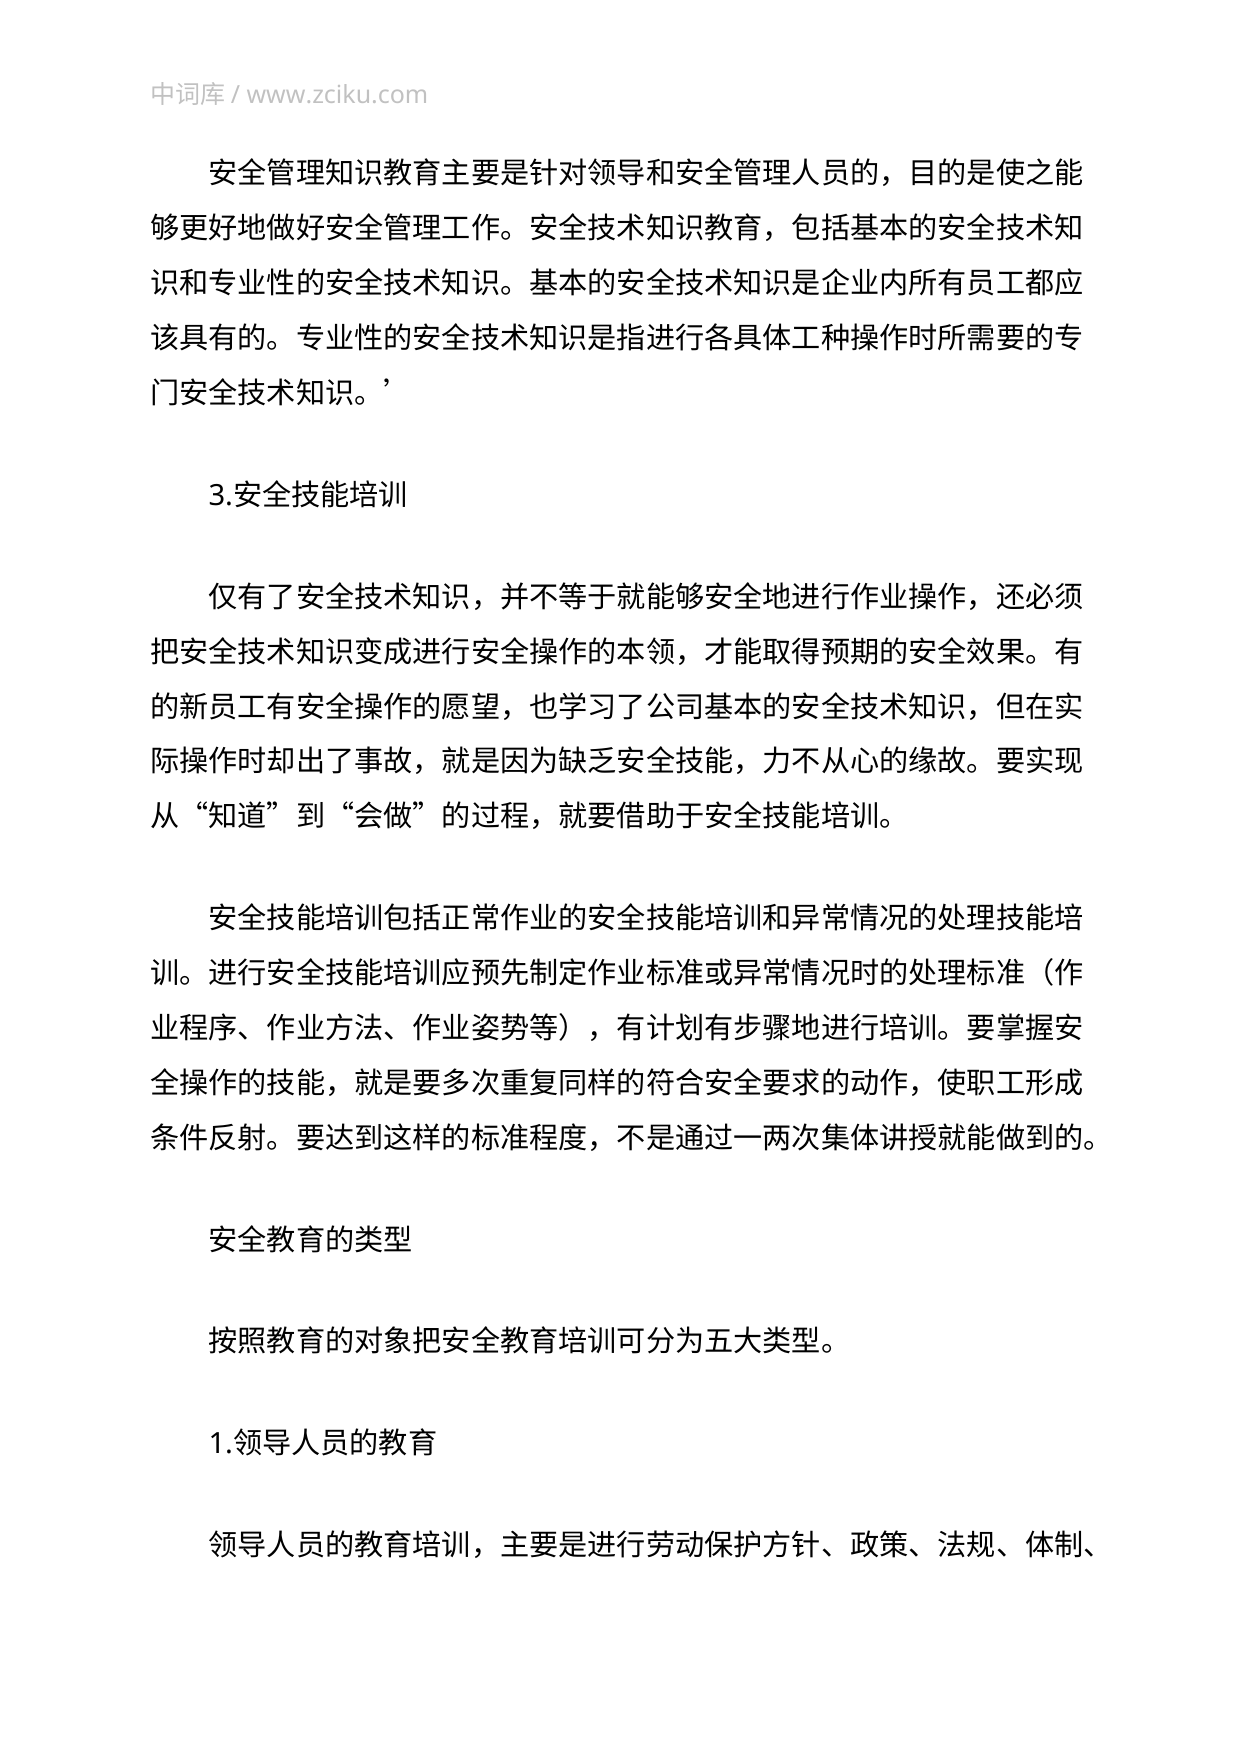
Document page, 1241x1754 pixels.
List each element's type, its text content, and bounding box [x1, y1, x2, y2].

text 安全技能培训包括正常作业的安全技能培训和异常情况的处理技能培训。进行安全技能培训应预先制定作业标准或异常情况时的处理标准（作业程序、作业方法、作业姿势等），有计划有步骤地进行培训。要掌握安全操作的技能，就是要多次重复同样的符合安全要求的动作，使职工形成条件反射。要达到这样的标准程度，不是通过一两次集体讲授就能做到的。 [150, 895, 1090, 1157]
text 3.安全技能培训 [150, 471, 1090, 514]
text 安全教育的类型 [150, 1216, 1090, 1258]
text 安全管理知识教育主要是针对领导和安全管理人员的，目的是使之能够更好地做好安全管理工作。安全技术知识教育，包括基本的安全技术知识和专业性的安全技术知识。基本的安全技术知识是企业内所有员工都应该具有的。专业性的安全技术知识是指进行各具体工种操作时所需要的专门安全技术知识。’ [150, 150, 1090, 412]
text 仅有了安全技术知识，并不等于就能够安全地进行作业操作，还必须把安全技术知识变成进行安全操作的本领，才能取得预期的安全效果。有的新员工有安全操作的愿望，也学习了公司基本的安全技术知识，但在实际操作时却出了事故，就是因为缺乏安全技能，力不从心的缘故。要实现从“知道”到“会做”的过程，就要借助于安全技能培训。 [150, 573, 1090, 835]
text 按照教育的对象把安全教育培训可分为五大类型。 [150, 1318, 1090, 1360]
text 1.领导人员的教育 [150, 1419, 1090, 1462]
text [150, 1522, 1090, 1564]
